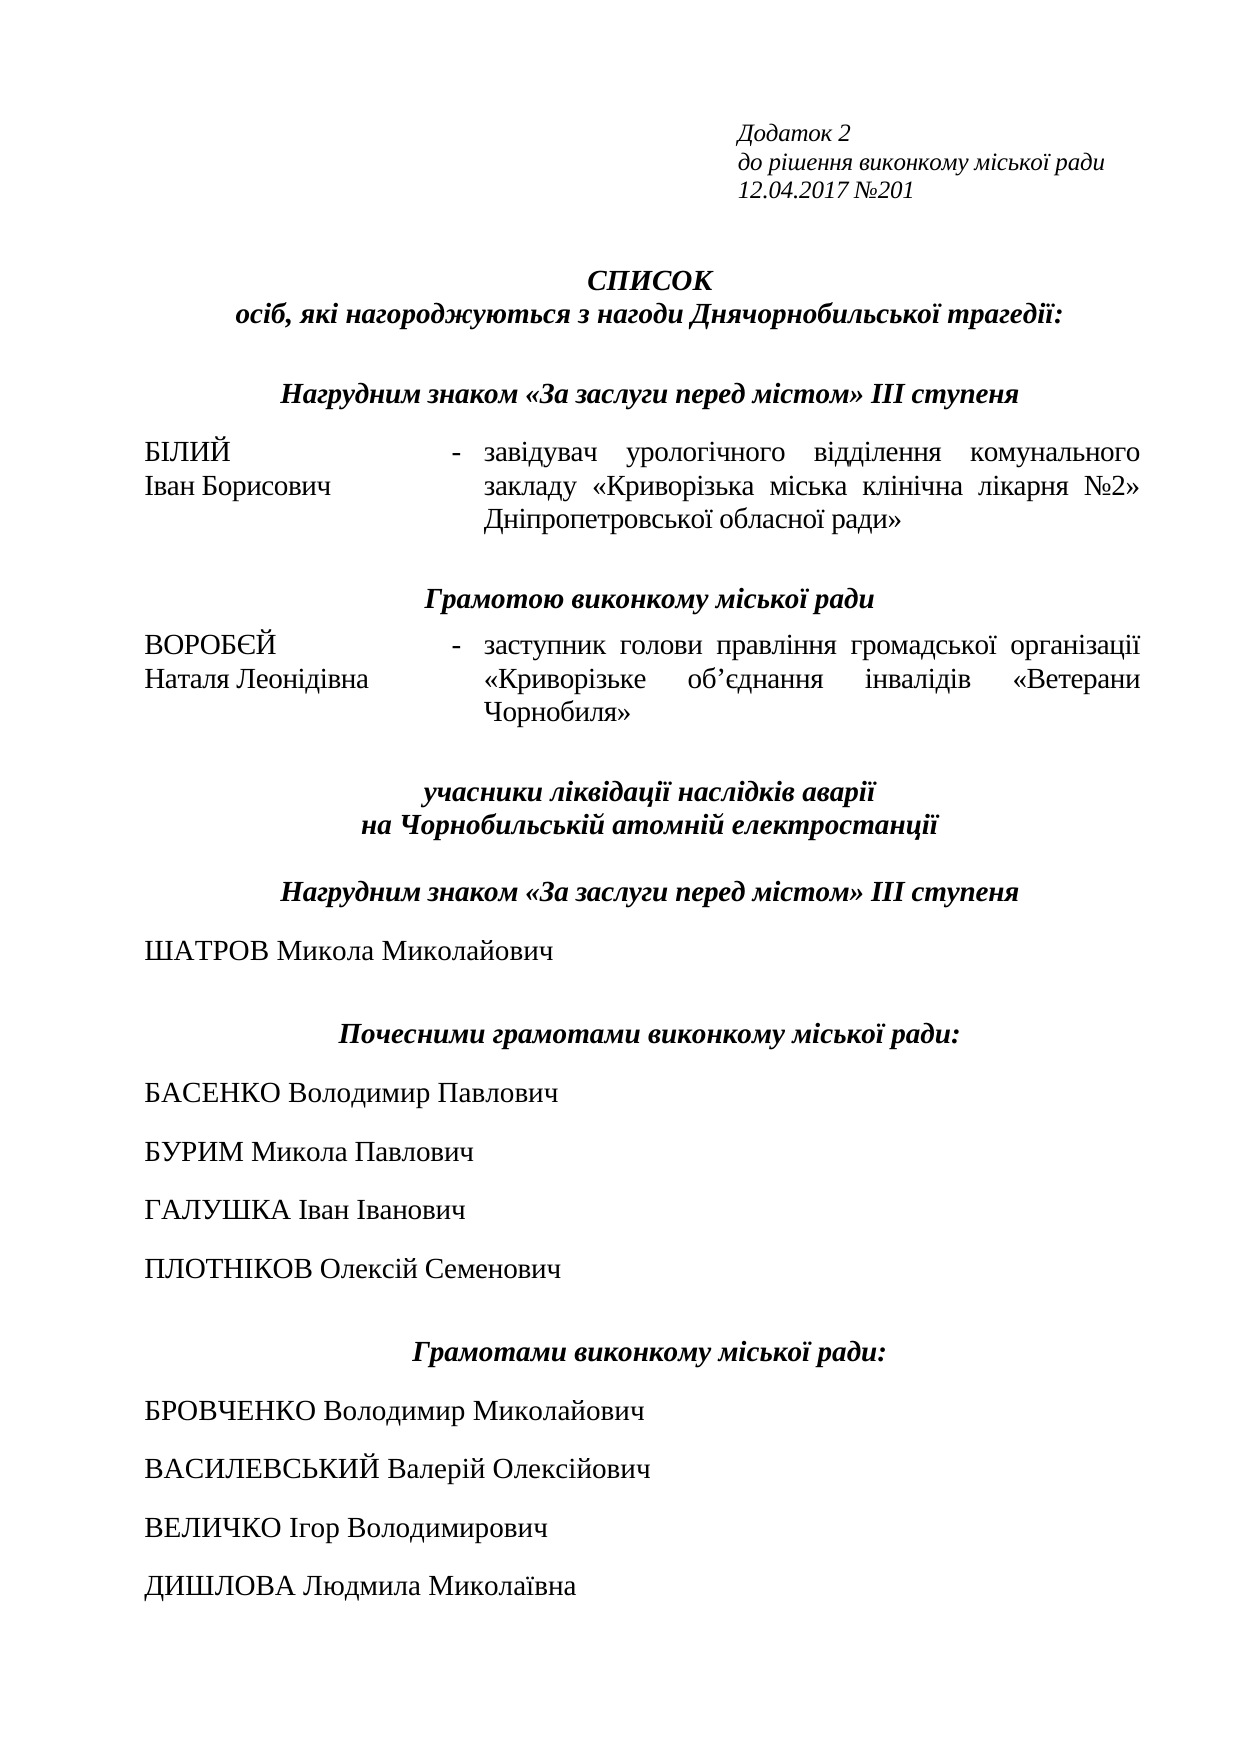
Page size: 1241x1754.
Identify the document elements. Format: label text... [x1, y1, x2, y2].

table_header БРОВЧЕНКО Володимир Миколайович [133, 1393, 1152, 1451]
table_header заступник голови правління громадської організації «Криворізьке об’єднання інвалідів «Ветерани Чорнобиля» [473, 627, 1152, 740]
text на Чорнобильській атомній електростанції [148, 807, 1152, 841]
text Додаток 2 [738, 118, 1152, 147]
table_header ВОРОБЄЙ Наталя Леонідівна [133, 627, 440, 740]
table_cell БУРИМ Микола Павлович [133, 1134, 1152, 1192]
text Нагрудним знаком «За заслуги перед містом» ІІІ ступеня [148, 874, 1152, 908]
text Нагрудним знаком «За заслуги перед містом» ІІІ ступеня [148, 376, 1152, 409]
table_header БІЛИЙ Іван Борисович [133, 435, 440, 548]
table_header БАСЕНКО Володимир Павлович [133, 1075, 1152, 1134]
table_cell ГАЛУШКА Іван Іванович [133, 1192, 1152, 1251]
table_header завідувач урологічного відділення комунального закладу «Криворізька міська клінічна лікарня №2» Дніпропетровської обласної ради» [473, 435, 1152, 548]
table_header - [440, 627, 472, 740]
text Грамотами виконкому міської ради: [148, 1334, 1152, 1368]
table_cell ДИШЛОВА Людмила Миколаївна [133, 1569, 1152, 1627]
text учасники ліквідації наслідків аварії [148, 774, 1152, 807]
text Почесними грамотами виконкому міської ради: [148, 1017, 1152, 1050]
table_cell ПЛОТНІКОВ Олексій Семенович [133, 1251, 1152, 1309]
text до рішення виконкому міської ради [738, 147, 1152, 176]
table_header - [440, 435, 472, 548]
text СПИСОК [148, 263, 1152, 296]
table_cell ВАСИЛЕВСЬКИЙ Валерій Олексійович [133, 1451, 1152, 1510]
table_cell ВЕЛИЧКО Ігор Володимирович [133, 1510, 1152, 1568]
text осіб, які нагороджуються з нагоди Днячорнобильської трагедії: [148, 296, 1152, 330]
text 12.04.2017 №201 [738, 176, 1152, 204]
table_header ШАТРОВ Микола Миколайович [133, 933, 1152, 992]
text Грамотою виконкому міської ради [148, 581, 1152, 615]
